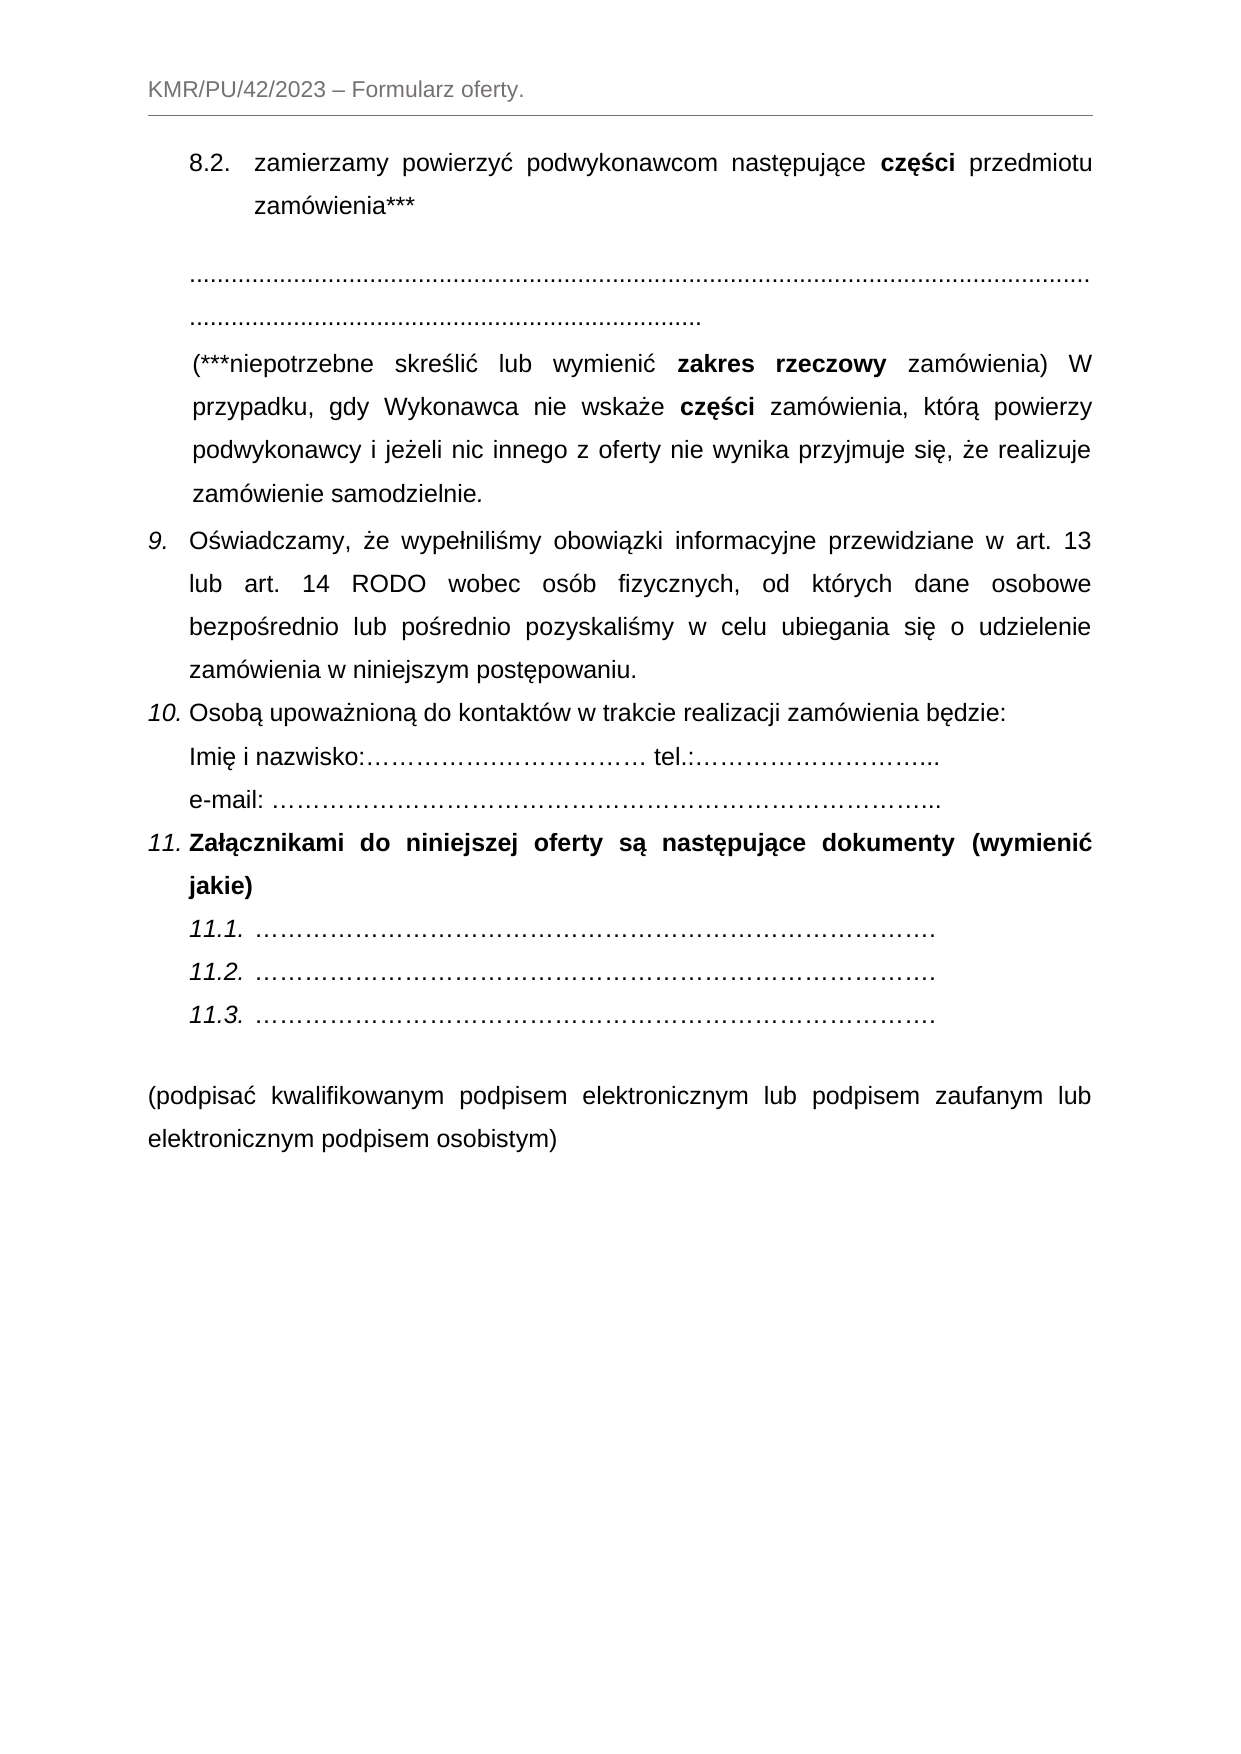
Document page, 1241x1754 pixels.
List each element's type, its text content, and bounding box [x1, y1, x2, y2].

list Załącznikami do niniejszej oferty są następujące dokumenty (wymienić jakie) [148, 828, 1093, 900]
text (podpisać kwalifikowanym podpisem elektronicznym lub podpisem zaufanym lub elektronicznym podpisem osobistym) [148, 1081, 1093, 1153]
list ………………………………………………………………………. [189, 914, 1093, 943]
text ............................................................................................................................................................................................................ [189, 259, 1093, 331]
list zamierzamy powierzyć podwykonawcom następujące części przedmiotu zamówienia*** [189, 148, 1093, 219]
list Osobą upoważnioną do kontaktów w trakcie realizacji zamówienia będzie: [148, 698, 1093, 727]
list ………………………………………………………………………. [189, 957, 1093, 986]
list ………………………………………………………………………. [189, 1000, 1093, 1029]
list Oświadczamy, że wypełniliśmy obowiązki informacyjne przewidziane w art. 13 lub art. 14 RODO wobec osób fizycznych, od których dane osobowe bezpośrednio lub pośrednio pozyskaliśmy w celu ubiegania się o udzielenie zamówienia w niniejszym postępowaniu. [148, 526, 1093, 684]
list Imię i nazwisko:…………….……………… tel.:………………………... [189, 742, 1093, 770]
list e-mail: ……………………………………………………………………... [189, 785, 1093, 813]
text (***niepotrzebne skreślić lub wymienić zakres rzeczowy zamówienia) W przypadku, gdy Wykonawca nie wskaże części zamówienia, którą powierzy podwykonawcy i jeżeli nic innego z oferty nie wynika przyjmuje się, że realizuje zamówienie samodzielnie. [192, 349, 1093, 507]
